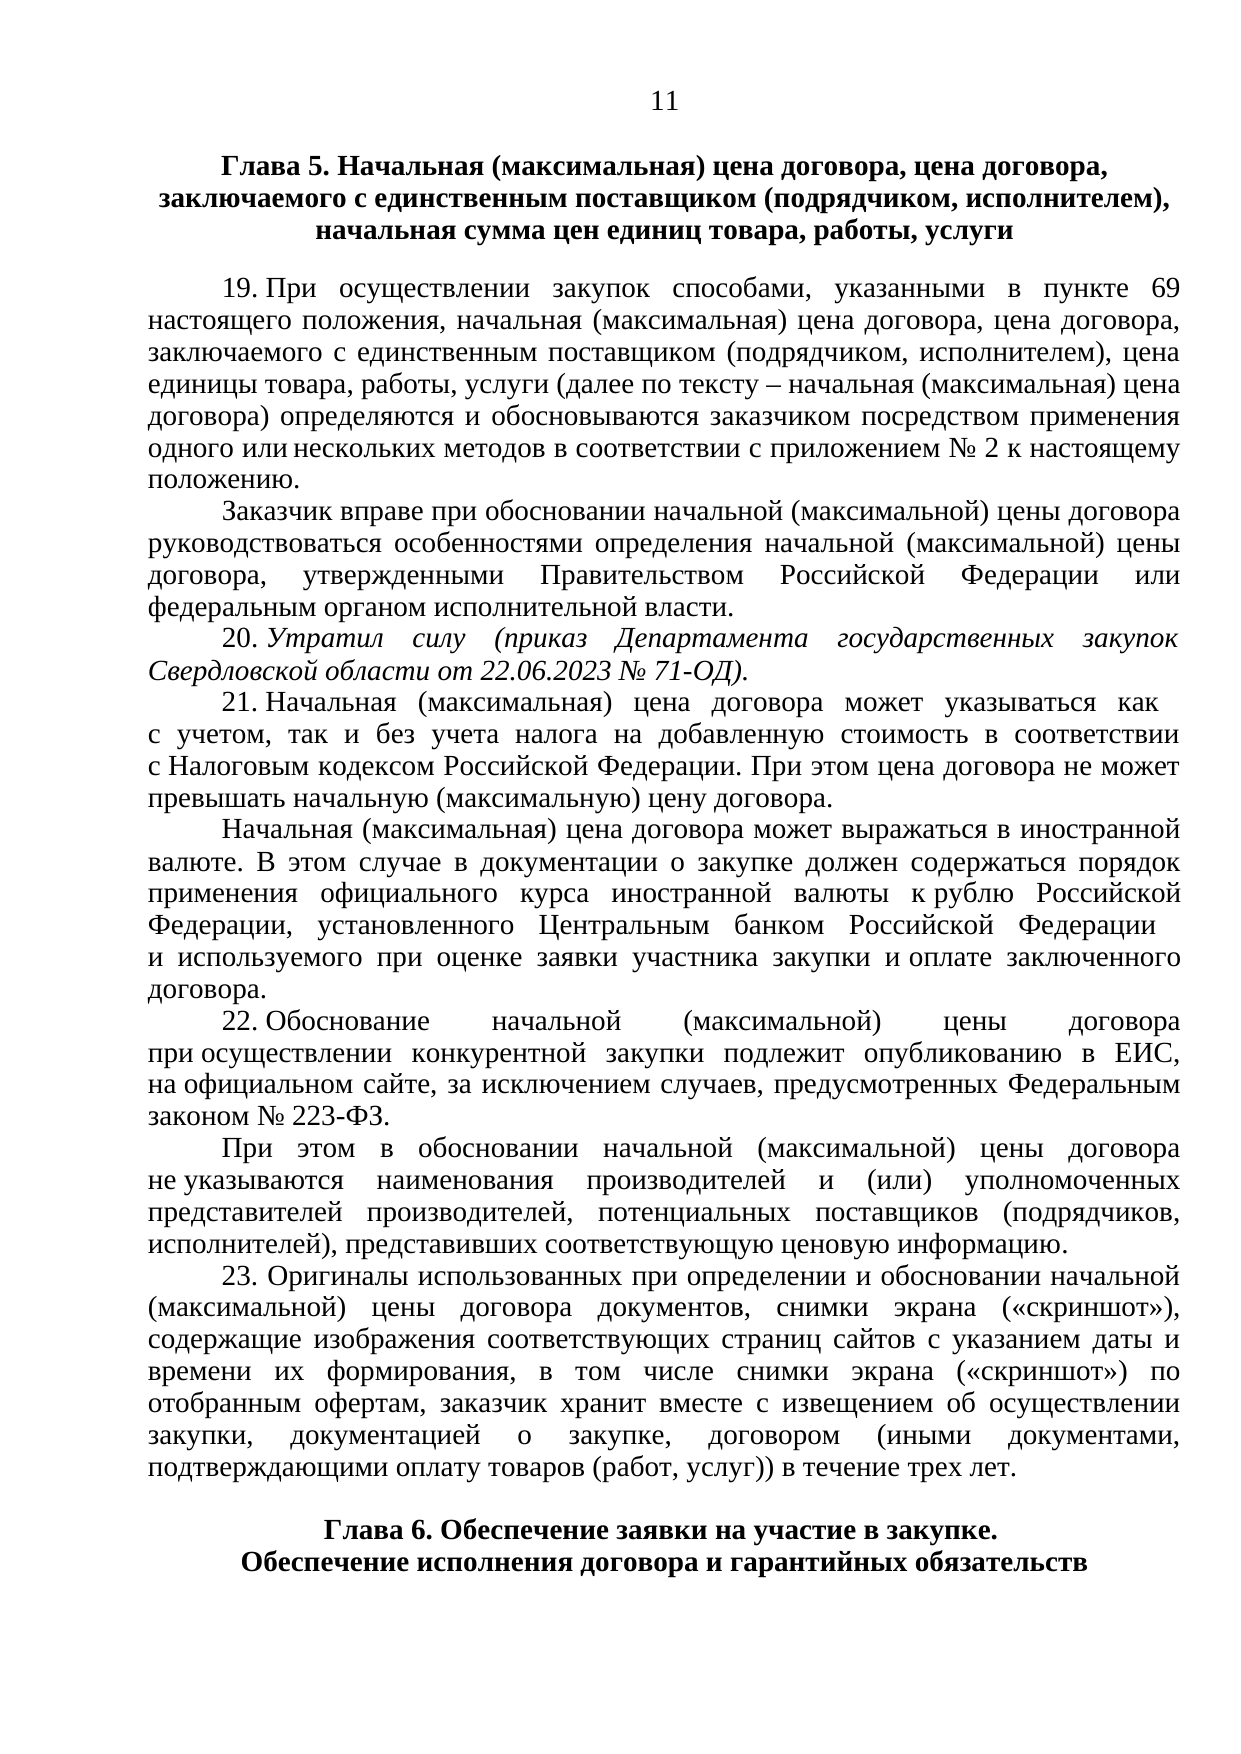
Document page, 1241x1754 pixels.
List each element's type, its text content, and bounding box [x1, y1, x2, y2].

text 20. Утратил силу (приказ Департамента государственных закупок Свердловской области от 22.06.2023 № 71-ОД). [148, 622, 1181, 686]
text 21. Начальная (максимальная) цена договора может указываться как с учетом, так и без учета налога на добавленную стоимость в соответствии с Налоговым кодексом Российской Федерации. При этом цена договора не может превышать начальную (максимальную) цену договора. [148, 686, 1181, 813]
text Начальная (максимальная) цена договора может выражаться в иностранной валюте. В этом случае в документации о закупке должен содержаться порядок применения официального курса иностранной валюты к рублю Российской Федерации, установленного Центральным банком Российской Федерации и используемого при оценке заявки участника закупки и оплате заключенного договора. [148, 813, 1181, 1005]
text Глава 6. Обеспечение заявки на участие в закупке. Обеспечение исполнения договора и гарантийных обязательств [148, 1514, 1181, 1578]
text Заказчик вправе при обосновании начальной (максимальной) цены договора руководствоваться особенностями определения начальной (максимальной) цены договора, утвержденными Правительством Российской Федерации или федеральным органом исполнительной власти. [148, 495, 1181, 622]
text При этом в обосновании начальной (максимальной) цены договора не указываются наименования производителей и (или) уполномоченных представителей производителей, потенциальных поставщиков (подрядчиков, исполнителей), представивших соответствующую ценовую информацию. [148, 1132, 1181, 1259]
text 22. Обоснование начальной (максимальной) цены договора при осуществлении конкурентной закупки подлежит опубликованию в ЕИС, на официальном сайте, за исключением случаев, предусмотренных Федеральным законом № 223-ФЗ. [148, 1005, 1181, 1132]
text 23. Оригиналы использованных при определении и обосновании начальной (максимальной) цены договора документов, снимки экрана («скриншот»), содержащие изображения соответствующих страниц сайтов с указанием даты и времени их формирования, в том числе снимки экрана («скриншот») по отобранным офертам, заказчик хранит вместе с извещением об осуществлении закупки, документацией о закупке, договором (иными документами, подтверждающими оплату товаров (работ, услуг)) в течение трех лет. [148, 1259, 1181, 1482]
text Глава 5. Начальная (максимальная) цена договора, цена договора, заключаемого с единственным поставщиком (подрядчиком, исполнителем), начальная сумма цен единиц товара, работы, услуги [148, 150, 1181, 272]
text 19. При осуществлении закупок способами, указанными в пункте 69 настоящего положения, начальная (максимальная) цена договора, цена договора, заключаемого с единственным поставщиком (подрядчиком, исполнителем), цена единицы товара, работы, услуги (далее по тексту – начальная (максимальная) цена договора) определяются и обосновываются заказчиком посредством применения одного или нескольких методов в соответствии с приложением № 2 к настоящему положению. [148, 272, 1181, 495]
